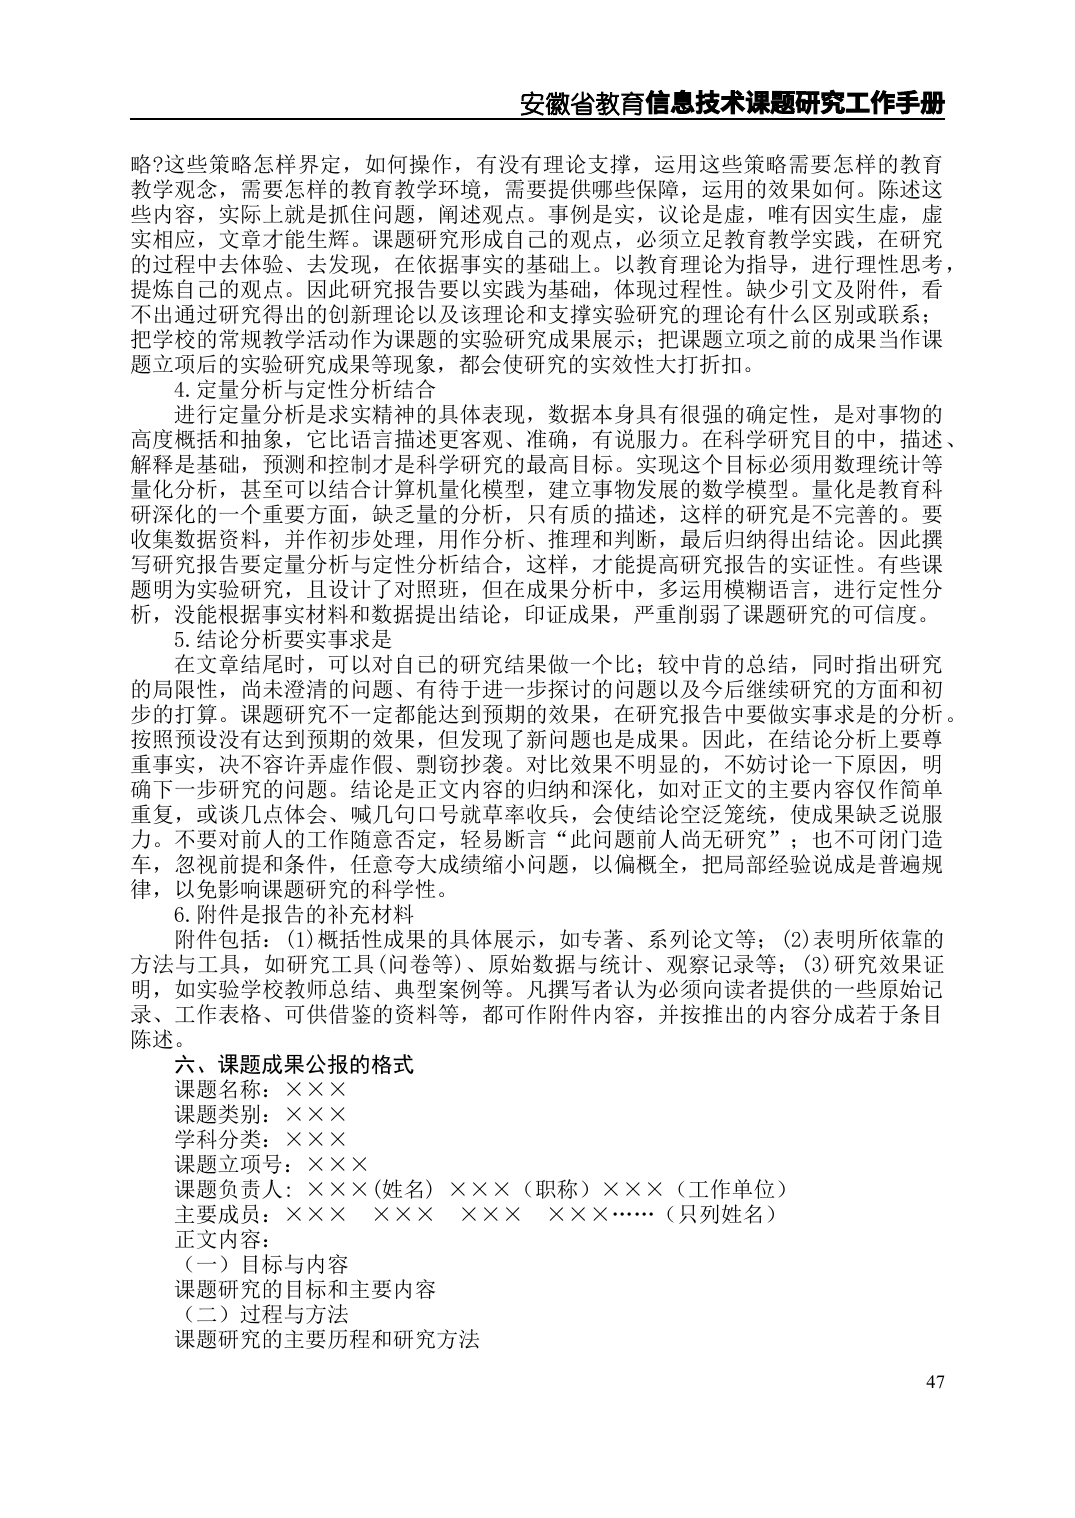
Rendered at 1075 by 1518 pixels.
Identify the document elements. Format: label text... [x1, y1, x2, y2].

text 课题研究的目标和主要内容 [130, 1275, 945, 1300]
text 课题名称：××× [130, 1075, 945, 1100]
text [130, 150, 945, 375]
text 主要成员：××× ××× ××× ×××……（只列姓名） [130, 1200, 945, 1225]
text 课题立项号：××× [130, 1150, 945, 1175]
text （一）目标与内容 [130, 1250, 945, 1275]
text 4.定量分析与定性分析结合 [130, 375, 945, 400]
text 正文内容： [130, 1225, 945, 1250]
text 6.附件是报告的补充材料 [130, 900, 945, 925]
text 学科分类：××× [130, 1125, 945, 1150]
text （二）过程与方法 [130, 1300, 945, 1325]
text 课题负责人: ×××(姓名) ×××（职称）×××（工作单位） [130, 1175, 945, 1200]
text 在文章结尾时，可以对自已的研究结果做一个比；较中肯的总结，同时指出研究的局限性，尚未澄清的问题、有待于进一步探讨的问题以及今后继续研究的方面和初步的打算。课题研究不一定都能达到预期的效果，在研究报告中要做实事求是的分析。按照预设没有达到预期的效果，但发现了新问题也是成果。因此，在结论分析上要尊重事实，决不容许弄虚作假、剽窃抄袭。对比效果不明显的，不妨讨论一下原因，明确下一步研究的问题。结论是正文内容的归纳和深化，如对正文的主要内容仅作简单重复，或谈几点体会、喊几句口号就草率收兵，会使结论空泛笼统，使成果缺乏说服力。不要对前人的工作随意否定，轻易断言“此问题前人尚无研究”；也不可闭门造车，忽视前提和条件，任意夸大成绩缩小问题，以偏概全，把局部经验说成是普遍规律，以免影响课题研究的科学性。 [130, 650, 945, 900]
text 课题研究的主要历程和研究方法 [130, 1325, 945, 1350]
text 进行定量分析是求实精神的具体表现，数据本身具有很强的确定性，是对事物的高度概括和抽象，它比语言描述更客观、准确，有说服力。在科学研究目的中，描述、解释是基础，预测和控制才是科学研究的最高目标。实现这个目标必须用数理统计等量化分析，甚至可以结合计算机量化模型，建立事物发展的数学模型。量化是教育科研深化的一个重要方面，缺乏量的分析，只有质的描述，这样的研究是不完善的。要收集数据资料，并作初步处理，用作分析、推理和判断，最后归纳得出结论。因此撰写研究报告要定量分析与定性分析结合，这样，才能提高研究报告的实证性。有些课题明为实验研究，且设计了对照班，但在成果分析中，多运用模糊语言，进行定性分析，没能根据事实材料和数据提出结论，印证成果，严重削弱了课题研究的可信度。 [130, 400, 945, 625]
text 5.结论分析要实事求是 [130, 625, 945, 650]
text 附件包括：(1)概括性成果的具体展示，如专著、系列论文等；(2)表明所依靠的方法与工具，如研究工具(问卷等)、原始数据与统计、观察记录等；(3)研究效果证明，如实验学校教师总结、典型案例等。凡撰写者认为必须向读者提供的一些原始记录、工作表格、可供借鉴的资料等，都可作附件内容，并按推出的内容分成若于条目陈述。 [130, 925, 945, 1050]
text 六、课题成果公报的格式 [130, 1050, 945, 1075]
text 课题类别：××× [130, 1100, 945, 1125]
